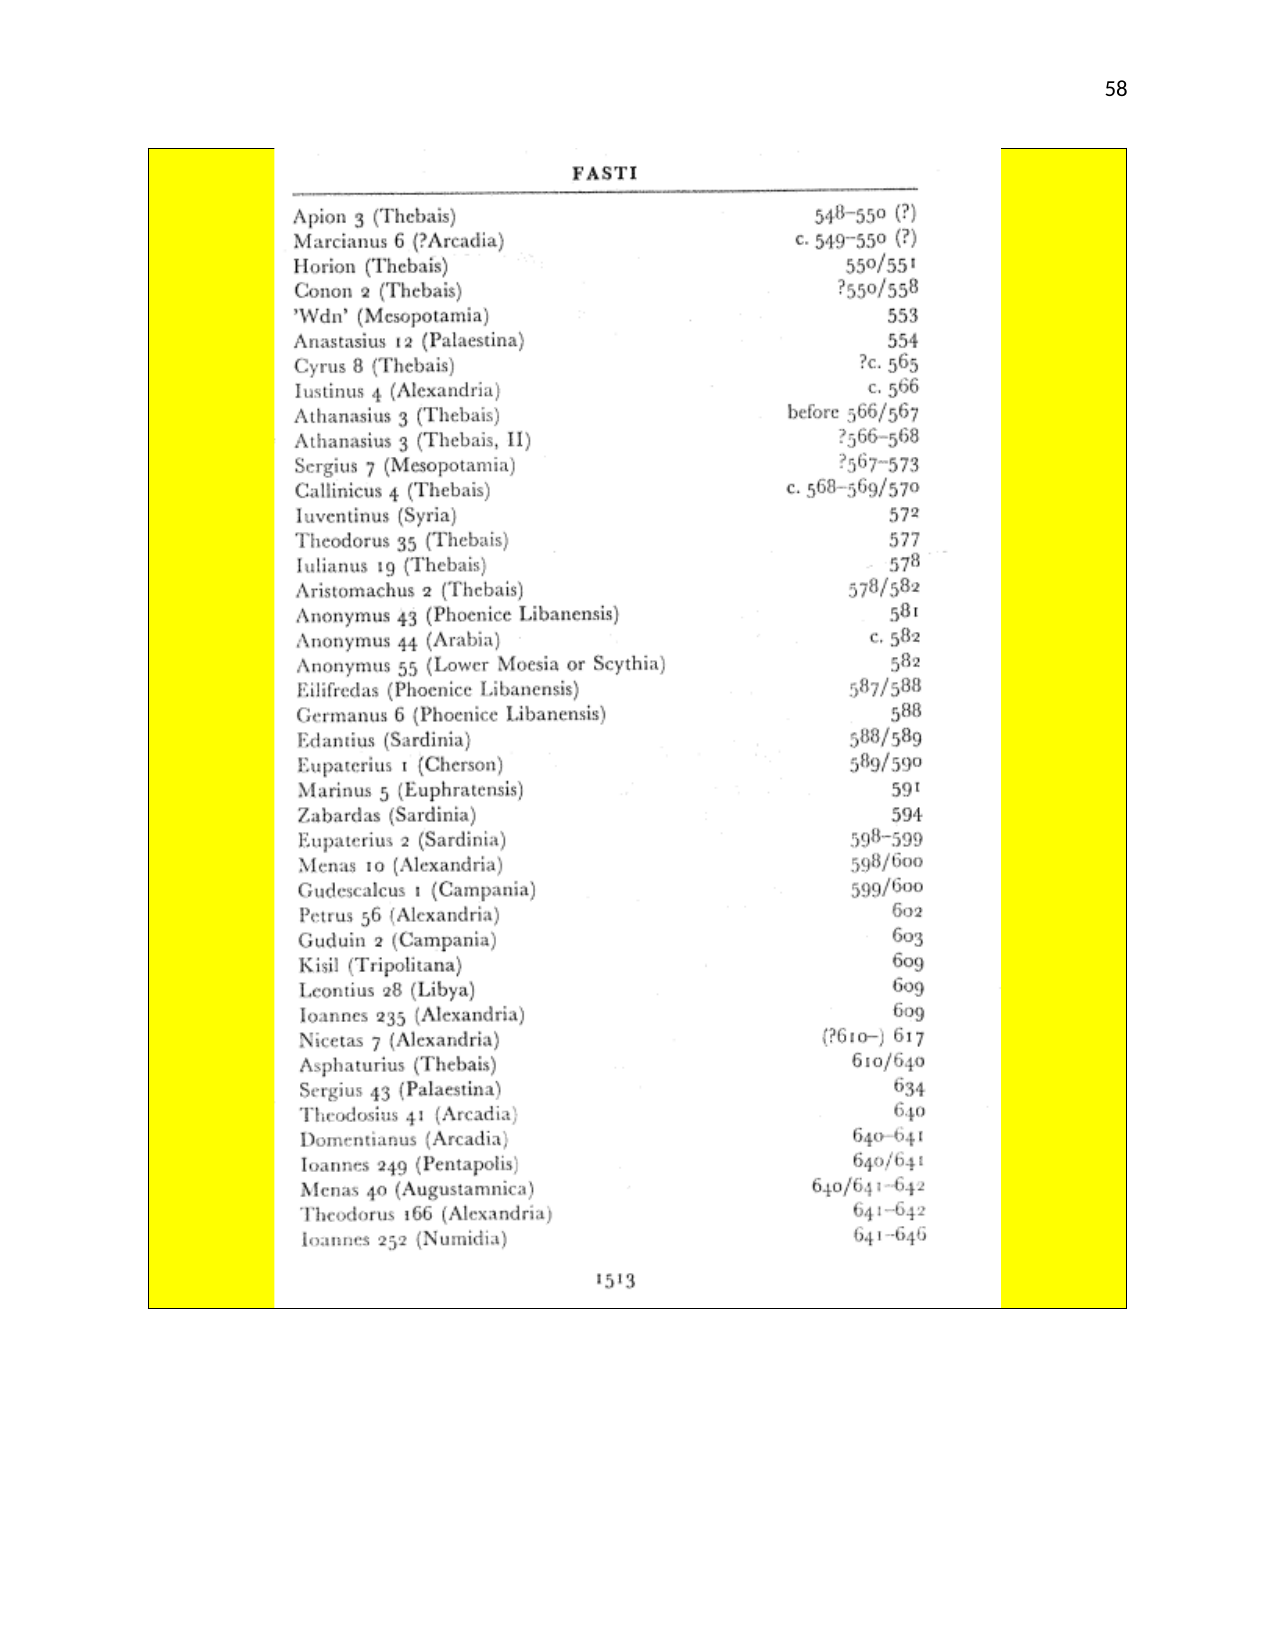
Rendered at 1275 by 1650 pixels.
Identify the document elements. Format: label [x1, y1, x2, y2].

picture [274, 148, 1001, 1308]
table_cell [1001, 149, 1126, 1308]
table_cell [149, 149, 274, 1308]
